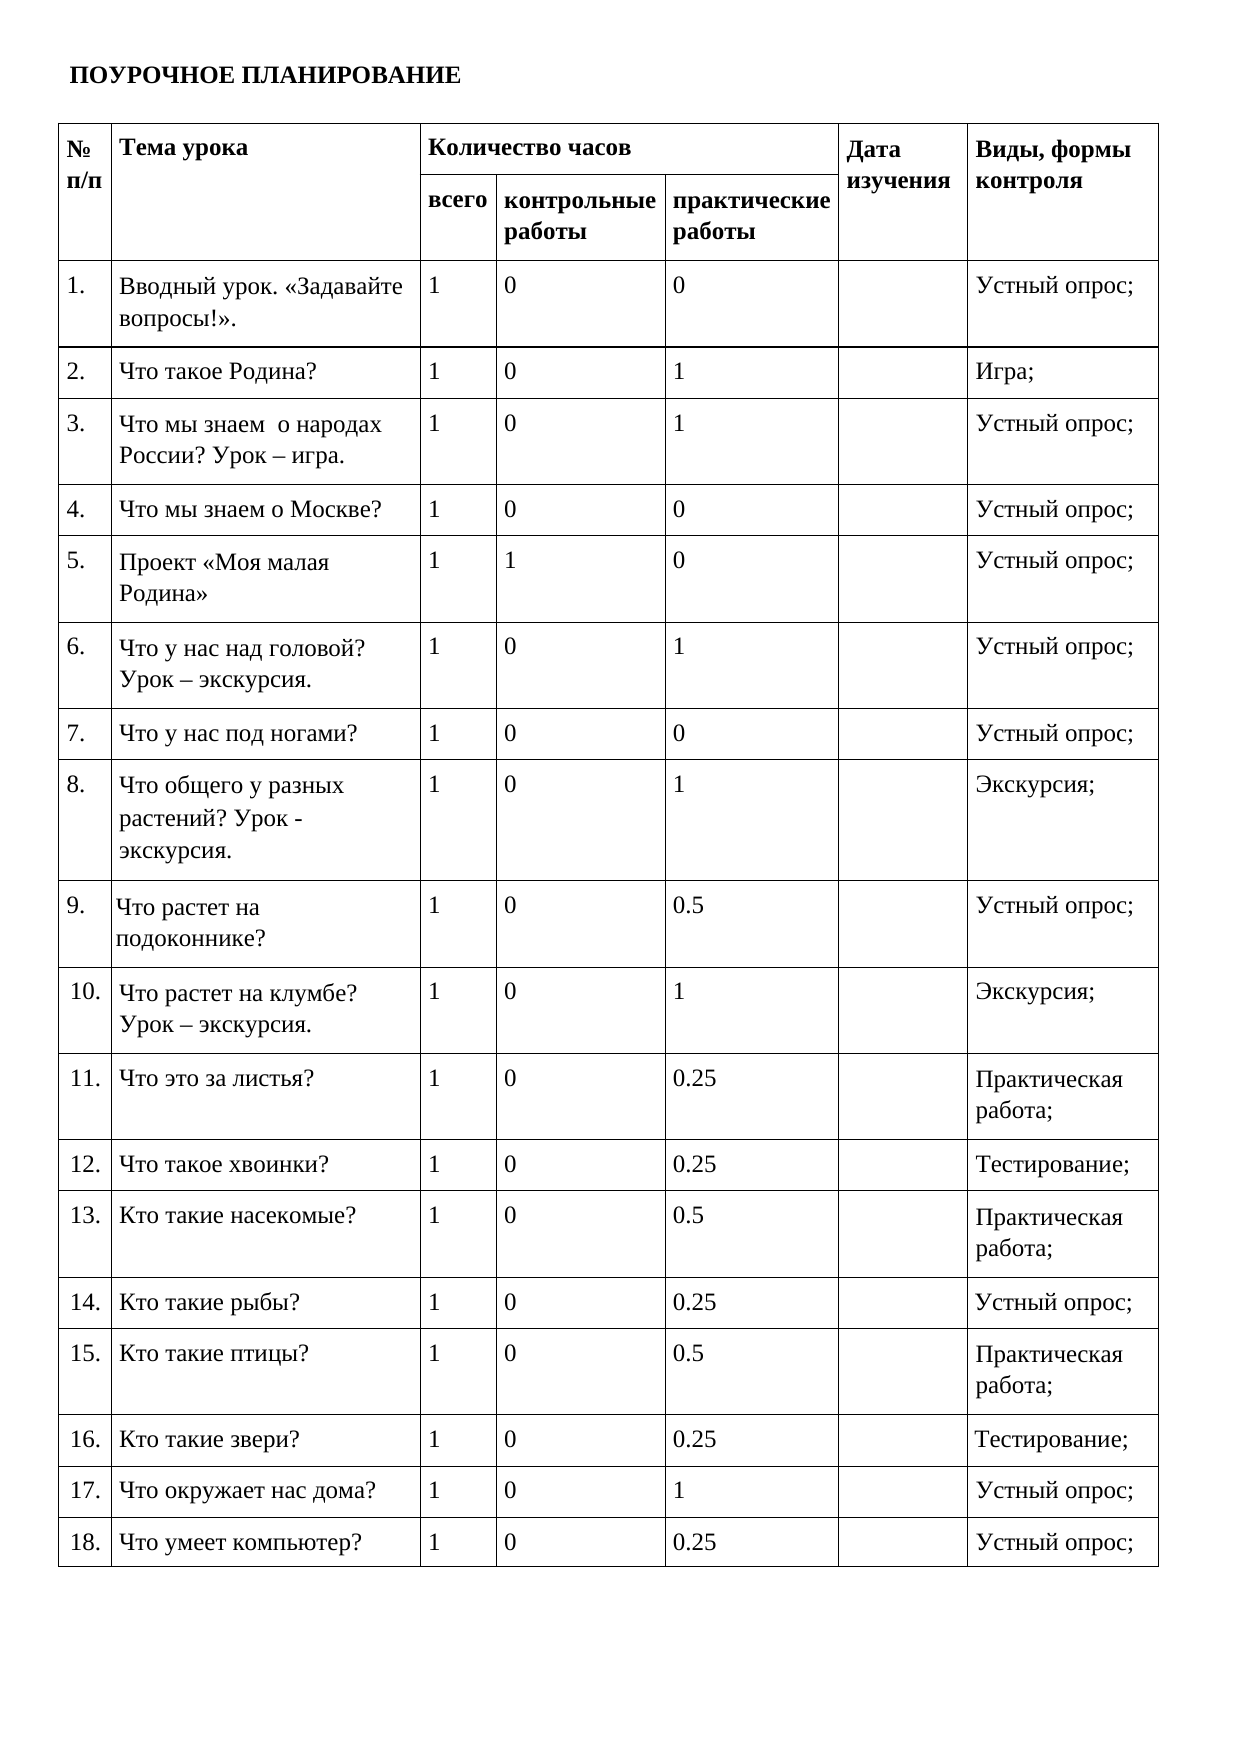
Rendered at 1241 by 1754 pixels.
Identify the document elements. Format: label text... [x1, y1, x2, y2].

table_cell 1 [421, 760, 496, 880]
table_cell Что растет на клумбе? Урок – экскурсия. [112, 968, 420, 1053]
table_cell 12. [59, 1140, 111, 1190]
table_cell 1. [59, 261, 111, 346]
table_cell 8. [59, 760, 111, 880]
table_cell 0.25 [666, 1518, 838, 1566]
table_cell [839, 261, 967, 346]
table_cell 0 [497, 1278, 665, 1328]
table_cell 5. [59, 536, 111, 622]
table_cell Практическая работа; [968, 1329, 1158, 1414]
table_cell [839, 1191, 967, 1277]
table_cell [839, 1329, 967, 1414]
table_cell Что у нас под ногами? [112, 709, 420, 759]
table_cell Игра; [968, 348, 1158, 398]
table_header Виды, формы контроля [968, 124, 1158, 260]
table_cell 0 [666, 485, 838, 535]
table_cell 3. [59, 399, 111, 484]
table_cell 1 [421, 709, 496, 759]
table_header Тема урока [112, 124, 420, 260]
table_cell Что умеет компьютер? [112, 1518, 420, 1566]
table_cell [839, 623, 967, 708]
table_cell Кто такие рыбы? [112, 1278, 420, 1328]
table_cell [839, 968, 967, 1053]
table_cell [839, 1278, 967, 1328]
text ПОУРОЧНОЕ ПЛАНИРОВАНИЕ [69, 62, 1172, 89]
table_cell 0 [497, 1329, 665, 1414]
table_cell Что мы знаем о Москве? [112, 485, 420, 535]
table_cell 0 [497, 1140, 665, 1190]
table_cell 1 [666, 623, 838, 708]
table_cell 1 [421, 623, 496, 708]
table_cell 0.25 [666, 1278, 838, 1328]
table_cell [839, 1518, 967, 1566]
table_cell Что окружает нас дома? [112, 1467, 420, 1517]
table_cell 1 [497, 536, 665, 622]
table_cell 10. [59, 968, 111, 1053]
table_cell Устный опрос; [968, 536, 1158, 622]
table_cell [839, 760, 967, 880]
table_cell 13. [59, 1191, 111, 1277]
table_cell [839, 1140, 967, 1190]
table_cell всего [421, 175, 496, 260]
table_cell Устный опрос; [968, 399, 1158, 484]
table_cell [839, 348, 967, 398]
table_cell [839, 709, 967, 759]
table_cell Что это за листья? [112, 1054, 420, 1139]
table_cell 0 [666, 709, 838, 759]
table_cell 1 [421, 1278, 496, 1328]
table_cell 1 [421, 1140, 496, 1190]
table_cell 0.25 [666, 1054, 838, 1139]
table_cell [839, 1467, 967, 1517]
table_cell 0 [497, 1415, 665, 1466]
table_cell 1 [421, 536, 496, 622]
table_cell 1 [421, 1415, 496, 1466]
table_cell [839, 536, 967, 622]
table_cell 6. [59, 623, 111, 708]
table_cell 1 [666, 1467, 838, 1517]
table_cell 1 [666, 968, 838, 1053]
table_cell 2. [59, 348, 111, 398]
table_cell 1 [666, 760, 838, 880]
table_cell 0.5 [666, 881, 838, 967]
table_cell контрольные работы [497, 175, 665, 260]
table_cell 4. [59, 485, 111, 535]
table_cell 7. [59, 709, 111, 759]
table_cell Кто такие звери? [112, 1415, 420, 1466]
table_cell Устный опрос; [968, 1518, 1158, 1566]
table_cell 1 [421, 1054, 496, 1139]
table_cell 0 [497, 485, 665, 535]
table_cell 0 [497, 399, 665, 484]
table_cell Экскурсия; [968, 968, 1158, 1053]
table_cell 0.25 [666, 1415, 838, 1466]
table_cell 0 [497, 760, 665, 880]
table_cell [839, 399, 967, 484]
table_cell 0.5 [666, 1329, 838, 1414]
table_cell 15. [59, 1329, 111, 1414]
table_cell 1 [421, 348, 496, 398]
table_cell Устный опрос; [968, 709, 1158, 759]
table_cell 1 [421, 399, 496, 484]
table_cell 1 [421, 1329, 496, 1414]
table_cell Что такое Родина? [112, 348, 420, 398]
table_cell 0 [666, 536, 838, 622]
table_cell Что у нас над головой? Урок – экскурсия. [112, 623, 420, 708]
table_cell Кто такие насекомые? [112, 1191, 420, 1277]
table_header Количество часов [421, 124, 838, 174]
table_cell 0 [497, 1518, 665, 1566]
table_cell Вводный урок. «Задавайте вопросы!». [112, 261, 420, 346]
table_cell 0 [497, 261, 665, 346]
table_cell Экскурсия; [968, 760, 1158, 880]
table_cell 16. [59, 1415, 111, 1466]
table_cell Кто такие птицы? [112, 1329, 420, 1414]
table_cell 1 [666, 348, 838, 398]
table_cell Что общего у разных растений? Урок - экскурсия. [112, 760, 420, 880]
table_cell 1 [666, 399, 838, 484]
table_cell Что мы знаем о народах России? Урок – игра. [112, 399, 420, 484]
table_cell 1 [421, 261, 496, 346]
table_cell [839, 881, 967, 967]
table_cell 0.25 [666, 1140, 838, 1190]
table_cell 0 [666, 261, 838, 346]
table_cell 9. [59, 881, 111, 967]
table_cell 1 [421, 968, 496, 1053]
table_cell 0 [497, 1191, 665, 1277]
table_cell 17. [59, 1467, 111, 1517]
table_cell 1 [421, 485, 496, 535]
table_cell 0 [497, 623, 665, 708]
table_cell 1 [421, 1191, 496, 1277]
table_cell 0 [497, 1054, 665, 1139]
table_cell Тестирование; [968, 1140, 1158, 1190]
table_cell 1 [421, 1467, 496, 1517]
table_cell 18. [59, 1518, 111, 1566]
table_cell [839, 485, 967, 535]
table_cell практические работы [666, 175, 838, 260]
table_cell Устный опрос; [968, 881, 1158, 967]
table_cell Практическая работа; [968, 1191, 1158, 1277]
table_cell 1 [421, 1518, 496, 1566]
table_cell Устный опрос; [968, 623, 1158, 708]
table_header № п/п [59, 124, 111, 260]
table_cell 11. [59, 1054, 111, 1139]
table_cell Устный опрос; [968, 1278, 1158, 1328]
table_cell [839, 1415, 967, 1466]
table_cell Что растет на подоконнике? [112, 881, 420, 967]
table_cell 1 [421, 881, 496, 967]
table_cell Что такое хвоинки? [112, 1140, 420, 1190]
table_cell Тестирование; [968, 1415, 1158, 1466]
table_cell Проект «Моя малая Родина» [112, 536, 420, 622]
table_cell 0 [497, 881, 665, 967]
table_cell [839, 1054, 967, 1139]
table_cell 14. [59, 1278, 111, 1328]
table_cell Устный опрос; [968, 261, 1158, 346]
table_cell 0 [497, 968, 665, 1053]
table_cell Устный опрос; [968, 485, 1158, 535]
table_cell Практическая работа; [968, 1054, 1158, 1139]
table_cell Устный опрос; [968, 1467, 1158, 1517]
table_header Дата изучения [839, 124, 967, 260]
table_cell 0 [497, 709, 665, 759]
table_cell 0 [497, 348, 665, 398]
table_cell 0.5 [666, 1191, 838, 1277]
table_cell 0 [497, 1467, 665, 1517]
